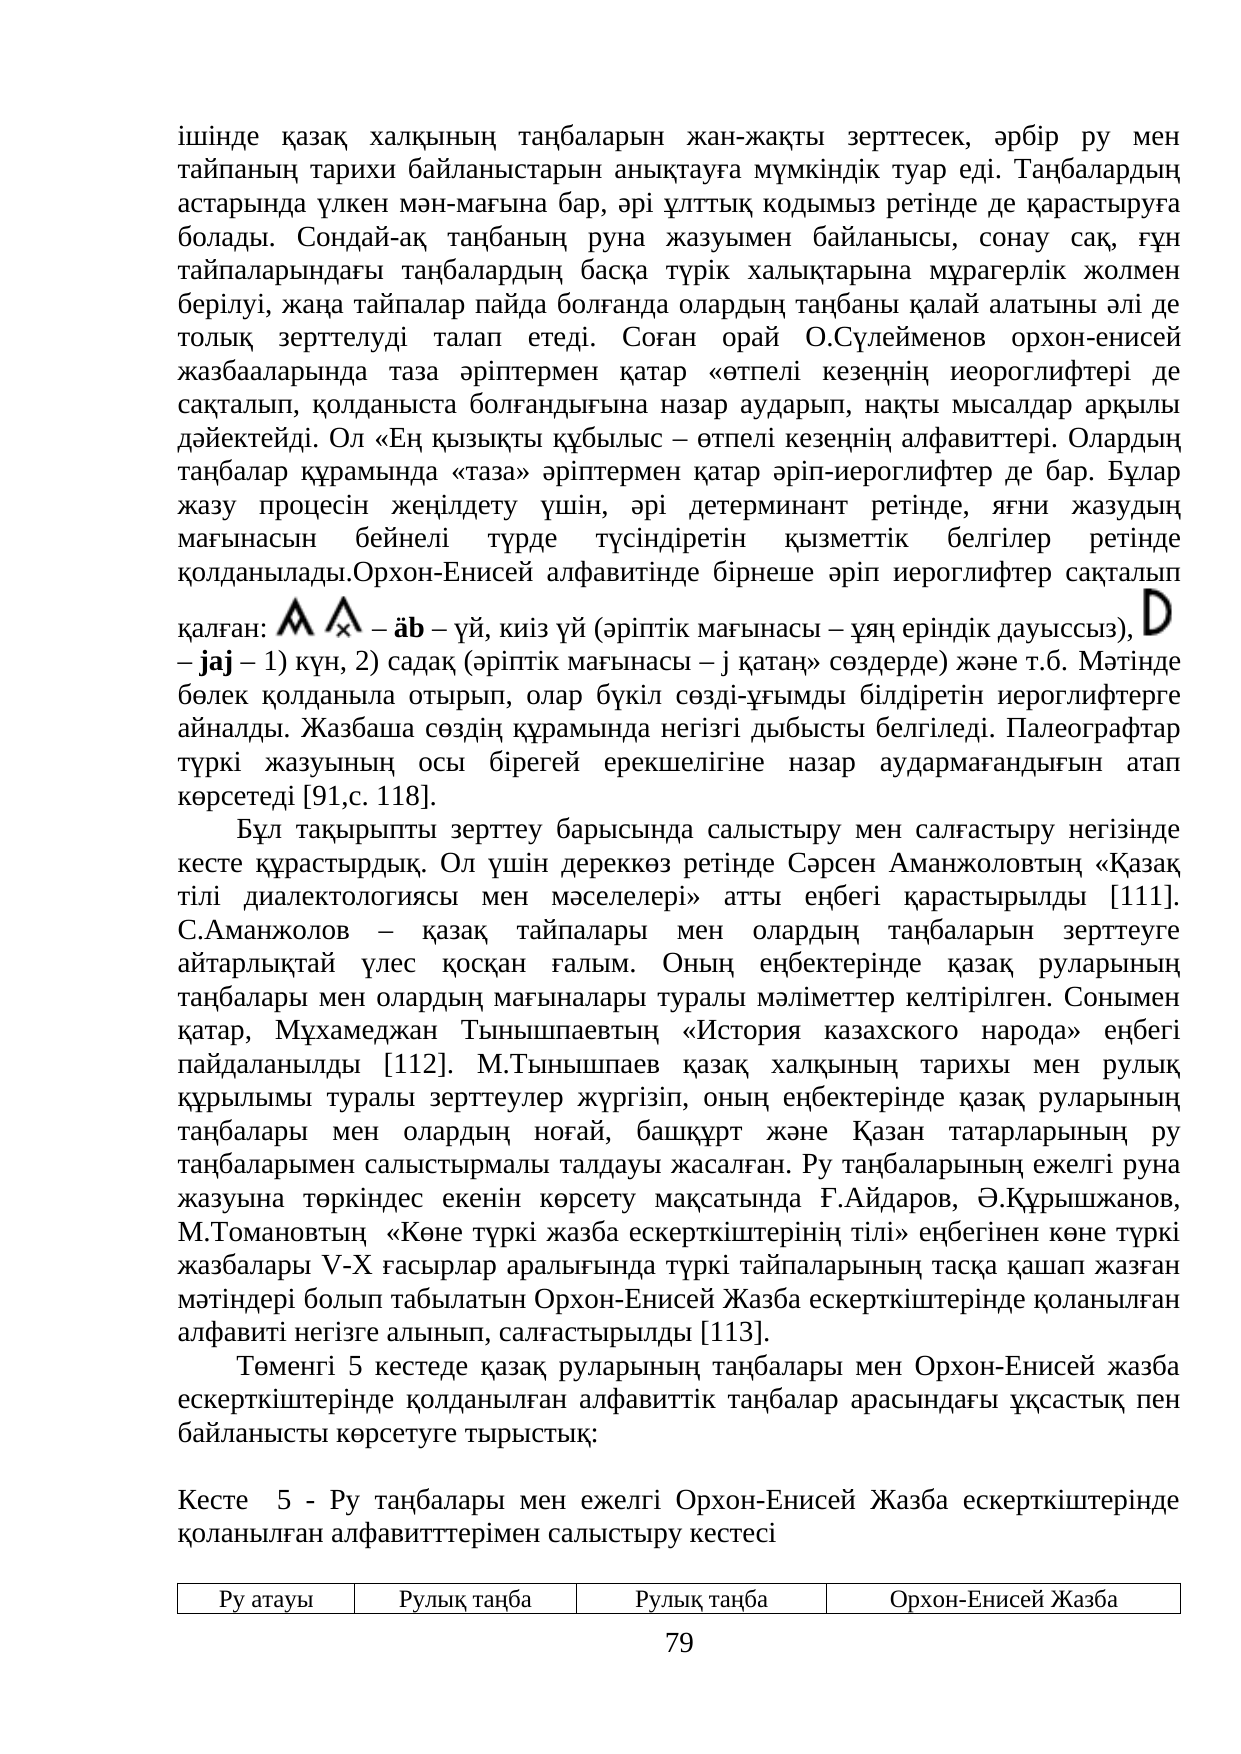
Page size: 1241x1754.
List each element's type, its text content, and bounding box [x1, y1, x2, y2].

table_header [577, 1584, 826, 1612]
picture [274, 596, 317, 638]
picture [1142, 587, 1174, 638]
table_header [827, 1584, 1180, 1612]
text Кесте 5 - Ру таңбалары мен ежелгі Орхон-Енисей Жазба ескерткіштерінде қоланылған алфавитттерімен салыстыру кестесі [177, 1482, 1181, 1549]
text Бұл тақырыпты зерттеу барысында салыстыру мен салғастыру негізінде кесте құрастырдық. Ол үшін дереккөз ретінде Сәрсен Аманжоловтың «Қазақ тілі диалектологиясы мен мәселелері» атты еңбегі қарастырылды [111]. С.Аманжолов – қазақ тайпалары мен олардың таңбаларын зерттеуге айтарлықтай үлес қосқан ғалым. Оның еңбектерінде қазақ руларының таңбалары мен олардың мағыналары туралы мәліметтер келтірілген. Сонымен қатар, Мұхамеджан Тынышпаевтың «История казахского народа» еңбегі пайдаланылды [112]. М.Тынышпаев қазақ халқының тарихы мен рулық құрылымы туралы зерттеулер жүргізіп, оның еңбектерінде қазақ руларының таңбалары мен олардың ноғай, башқұрт және Қазан татарларының ру таңбаларымен салыстырмалы талдауы жасалған. Ру таңбаларының ежелгі руна жазуына төркіндес екенін көрсету мақсатында Ғ.Айдаров, Ә.Құрышжанов, М.Томановтың «Көне түркі жазба ескерткіштерінің тілі» еңбегінен көне түркі жазбалары V-X ғасырлар аралығында түркі тайпаларының тасқа қашап жазған мәтіндері болып табылатын Орхон-Енисей Жазба ескерткіштерінде қоланылған алфавиті негізге алынып, салғастырылды [113]. [177, 811, 1181, 1348]
text Төменгі 5 кестеде қазақ руларының таңбалары мен Орхон-Енисей жазба ескерткіштерінде қолданылған алфавиттік таңбалар арасындағы ұқсастық пен байланысты көрсетуге тырыстық: [177, 1348, 1181, 1448]
picture [323, 595, 365, 638]
table_header Ру атауы [178, 1584, 354, 1612]
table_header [355, 1584, 576, 1612]
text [177, 118, 1181, 811]
